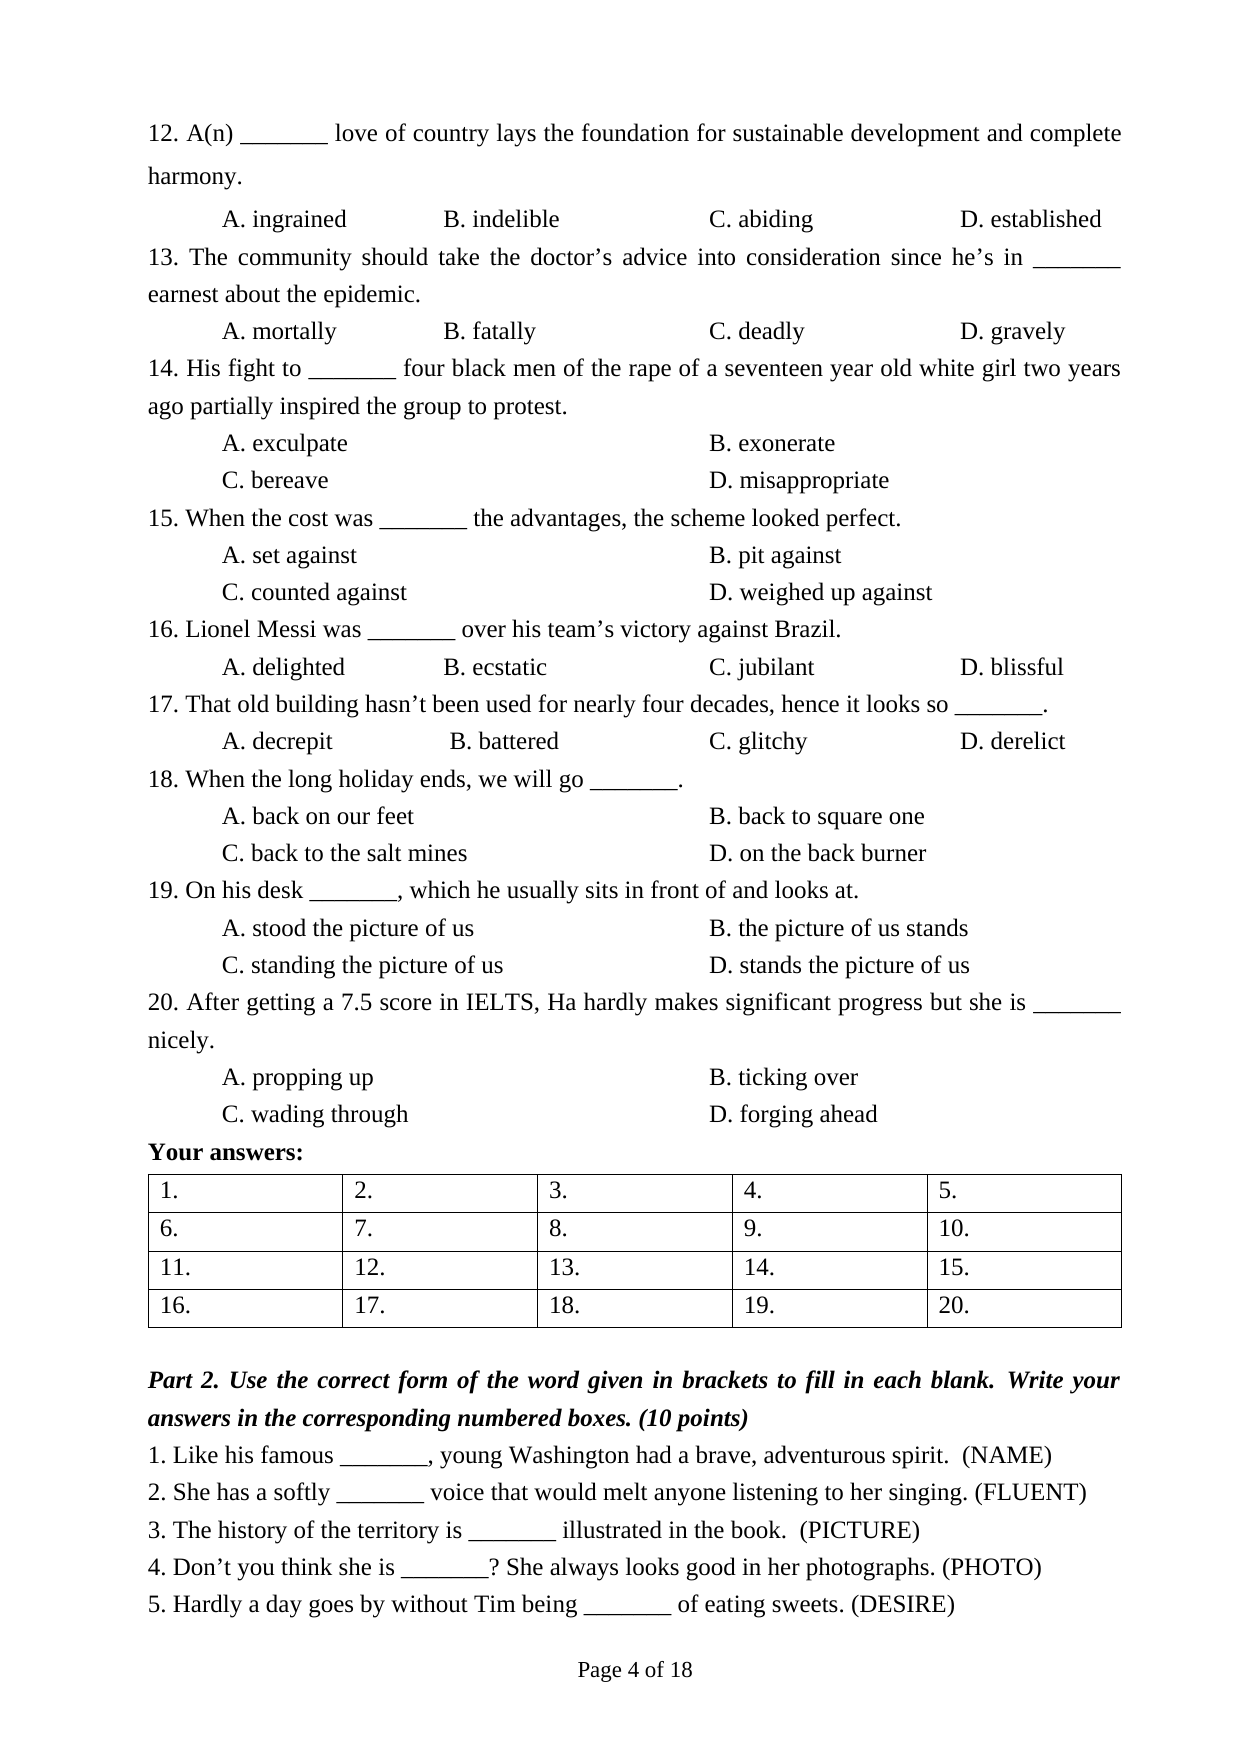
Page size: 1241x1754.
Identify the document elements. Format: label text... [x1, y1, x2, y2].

text A. ingrained B. indelible C. abiding D. established [148, 204, 1122, 233]
text A. exculpate B. exonerate [148, 428, 1122, 457]
text C. bereave D. misappropriate [148, 465, 1122, 494]
table_cell 12. [343, 1252, 537, 1289]
table_cell 6. [149, 1213, 342, 1251]
text 14. His fight to _______ four black men of the rape of a seventeen year old white girl two years ago partially inspired the group to protest. [148, 353, 1122, 419]
text 13. The community should take the doctor’s advice into consideration since he’s in _______ earnest about the epidemic. [148, 242, 1122, 308]
text 5. Hardly a day goes by without Tim being _______ of eating sweets. (DESIRE) [148, 1589, 1122, 1618]
table_header 5. [928, 1175, 1121, 1212]
text Part 2. Use the correct form of the word given in brackets to fill in each blank. Write your answers in the corresponding numbered boxes. (10 points) [148, 1366, 1122, 1432]
text 18. When the long holiday ends, we will go _______. [148, 764, 1122, 792]
table_cell 17. [343, 1290, 537, 1327]
text 15. When the cost was _______ the advantages, the scheme looked perfect. [148, 503, 1122, 531]
text Your answers: [148, 1137, 1122, 1165]
text A. mortally B. fatally C. deadly D. gravely [148, 316, 1122, 345]
text A. decrepit B. battered C. glitchy D. derelict [148, 726, 1122, 755]
text C. wading through D. forging ahead [148, 1099, 1122, 1128]
text 2. She has a softly _______ voice that would melt anyone listening to her singing. (FLUENT) [148, 1477, 1122, 1506]
table_header 4. [733, 1175, 927, 1212]
text 3. The history of the territory is _______ illustrated in the book. (PICTURE) [148, 1515, 1122, 1543]
table_cell 15. [928, 1252, 1121, 1289]
table_cell 13. [538, 1252, 732, 1289]
table_cell 7. [343, 1213, 537, 1251]
text C. back to the salt mines D. on the back burner [148, 838, 1122, 867]
text A. stood the picture of us B. the picture of us stands [148, 913, 1122, 942]
text A. set against B. pit against [148, 540, 1122, 569]
text C. counted against D. weighed up against [148, 577, 1122, 606]
table_cell 11. [149, 1252, 342, 1289]
text C. standing the picture of us D. stands the picture of us [148, 950, 1122, 979]
table_cell 18. [538, 1290, 732, 1327]
text 20. After getting a 7.5 score in IELTS, Ha hardly makes significant progress but she is _______ nicely. [148, 987, 1122, 1053]
text 17. That old building hasn’t been used for nearly four decades, hence it looks so _______. [148, 689, 1122, 718]
table_header 2. [343, 1175, 537, 1212]
table_header 3. [538, 1175, 732, 1212]
table_cell 8. [538, 1213, 732, 1251]
table_cell 10. [928, 1213, 1121, 1251]
text A. back on our feet B. back to square one [148, 801, 1122, 830]
table_header 1. [149, 1175, 342, 1212]
table_cell 14. [733, 1252, 927, 1289]
text 16. Lionel Messi was _______ over his team’s victory against Brazil. [148, 614, 1122, 643]
table_cell 20. [928, 1290, 1121, 1327]
text A. delighted B. ecstatic C. jubilant D. blissful [148, 652, 1122, 681]
text 1. Like his famous _______, young Washington had a brave, adventurous spirit. (NAME) [148, 1440, 1122, 1469]
table_cell 19. [733, 1290, 927, 1327]
table_cell 9. [733, 1213, 927, 1251]
text 4. Don’t you think she is _______? She always looks good in her photographs. (PHOTO) [148, 1552, 1122, 1581]
text A. propping up B. ticking over [148, 1062, 1122, 1091]
text 19. On his desk _______, which he usually sits in front of and looks at. [148, 876, 1122, 904]
table_cell 16. [149, 1290, 342, 1327]
text 12. A(n) _______ love of country lays the foundation for sustainable development and complete harmony. [148, 118, 1122, 190]
